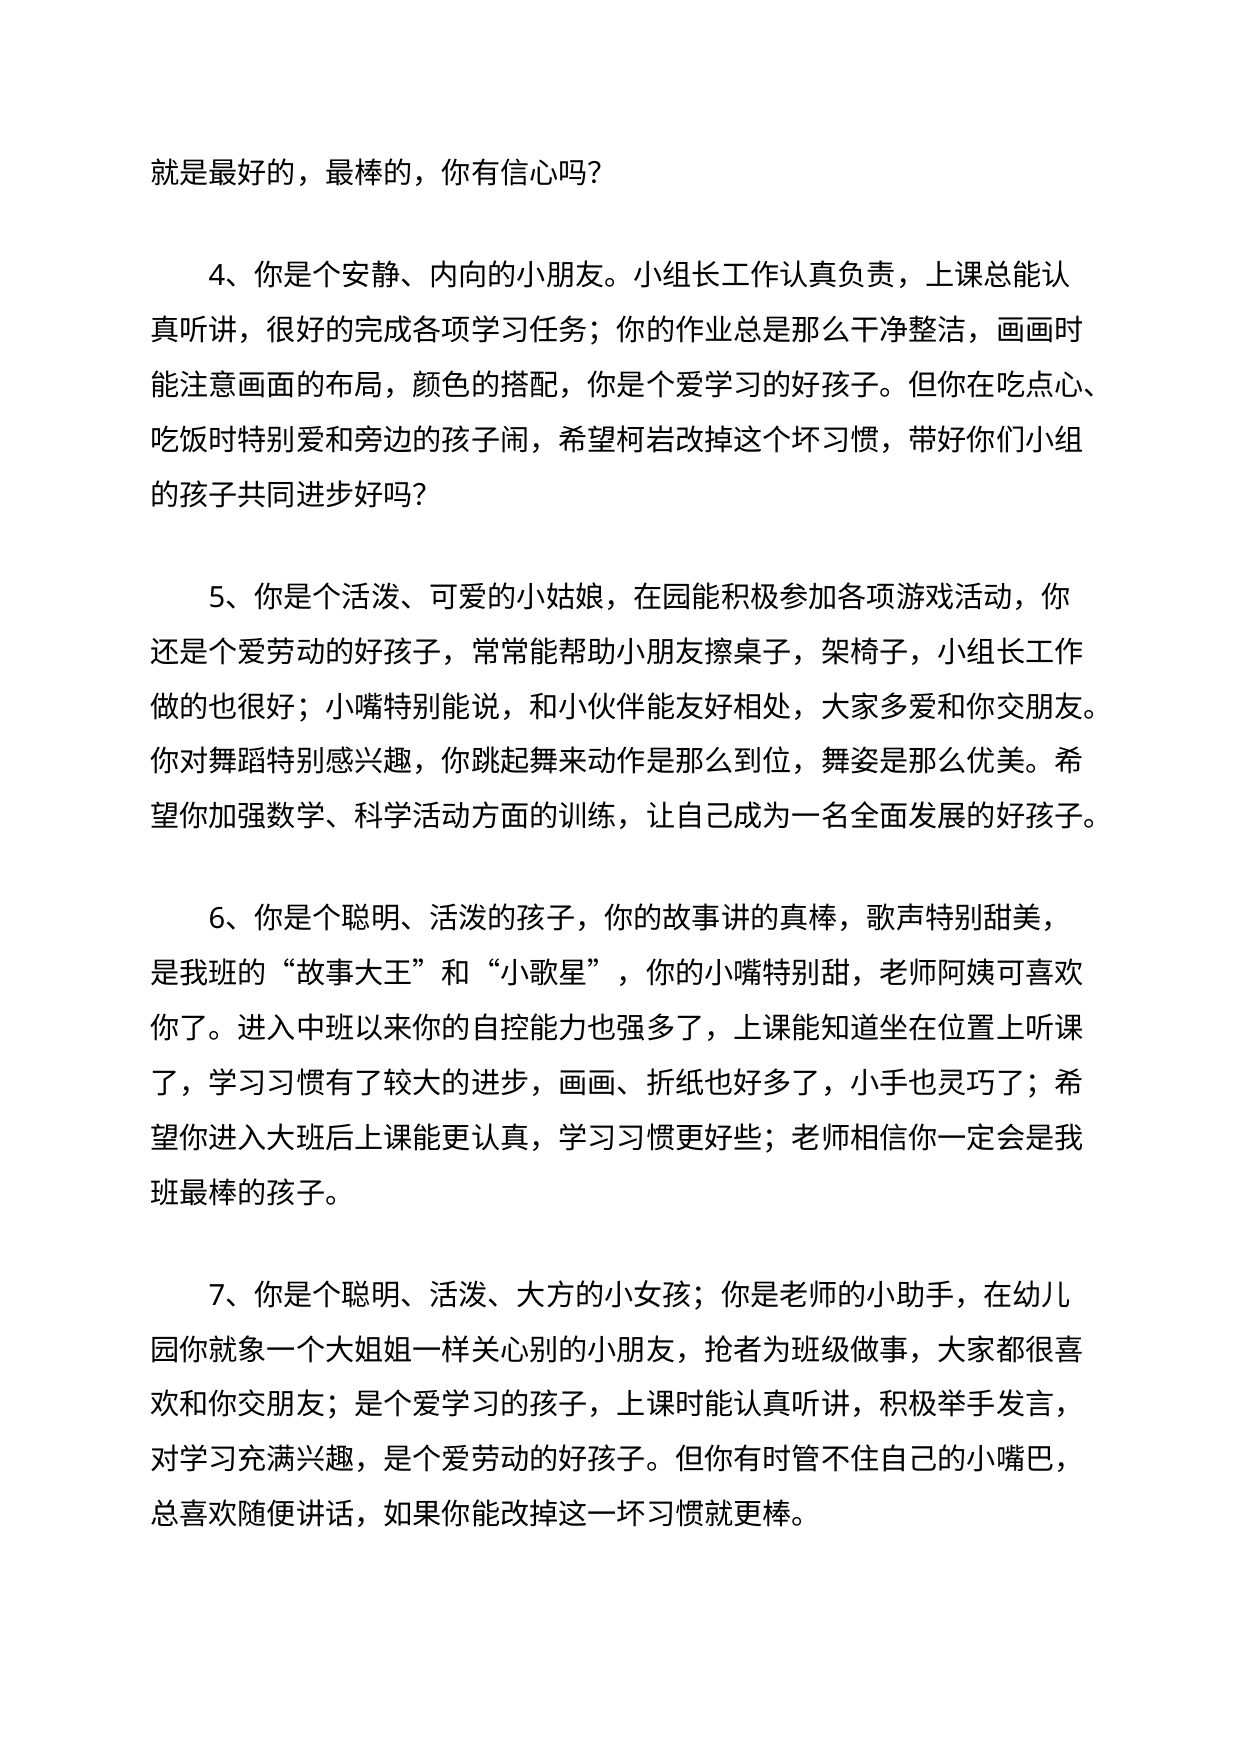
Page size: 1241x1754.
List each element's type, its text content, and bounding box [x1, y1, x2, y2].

text 4、你是个安静、内向的小朋友。小组长工作认真负责，上课总能认真听讲，很好的完成各项学习任务；你的作业总是那么干净整洁，画画时能注意画面的布局，颜色的搭配，你是个爱学习的好孩子。但你在吃点心、吃饭时特别爱和旁边的孩子闹，希望柯岩改掉这个坏习惯，带好你们小组的孩子共同进步好吗？ [150, 252, 1090, 514]
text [150, 150, 1090, 192]
text 5、你是个活泼、可爱的小姑娘，在园能积极参加各项游戏活动，你还是个爱劳动的好孩子，常常能帮助小朋友擦桌子，架椅子，小组长工作做的也很好；小嘴特别能说，和小伙伴能友好相处，大家多爱和你交朋友。你对舞蹈特别感兴趣，你跳起舞来动作是那么到位，舞姿是那么优美。希望你加强数学、科学活动方面的训练，让自己成为一名全面发展的好孩子。 [150, 573, 1090, 835]
text 6、你是个聪明、活泼的孩子，你的故事讲的真棒，歌声特别甜美，是我班的“故事大王”和“小歌星”，你的小嘴特别甜，老师阿姨可喜欢你了。进入中班以来你的自控能力也强多了，上课能知道坐在位置上听课了，学习习惯有了较大的进步，画画、折纸也好多了，小手也灵巧了；希望你进入大班后上课能更认真，学习习惯更好些；老师相信你一定会是我班最棒的孩子。 [150, 895, 1090, 1212]
text 7、你是个聪明、活泼、大方的小女孩；你是老师的小助手，在幼儿园你就象一个大姐姐一样关心别的小朋友，抢者为班级做事，大家都很喜欢和你交朋友；是个爱学习的孩子，上课时能认真听讲，积极举手发言，对学习充满兴趣，是个爱劳动的好孩子。但你有时管不住自己的小嘴巴，总喜欢随便讲话，如果你能改掉这一坏习惯就更棒。 [150, 1271, 1090, 1533]
